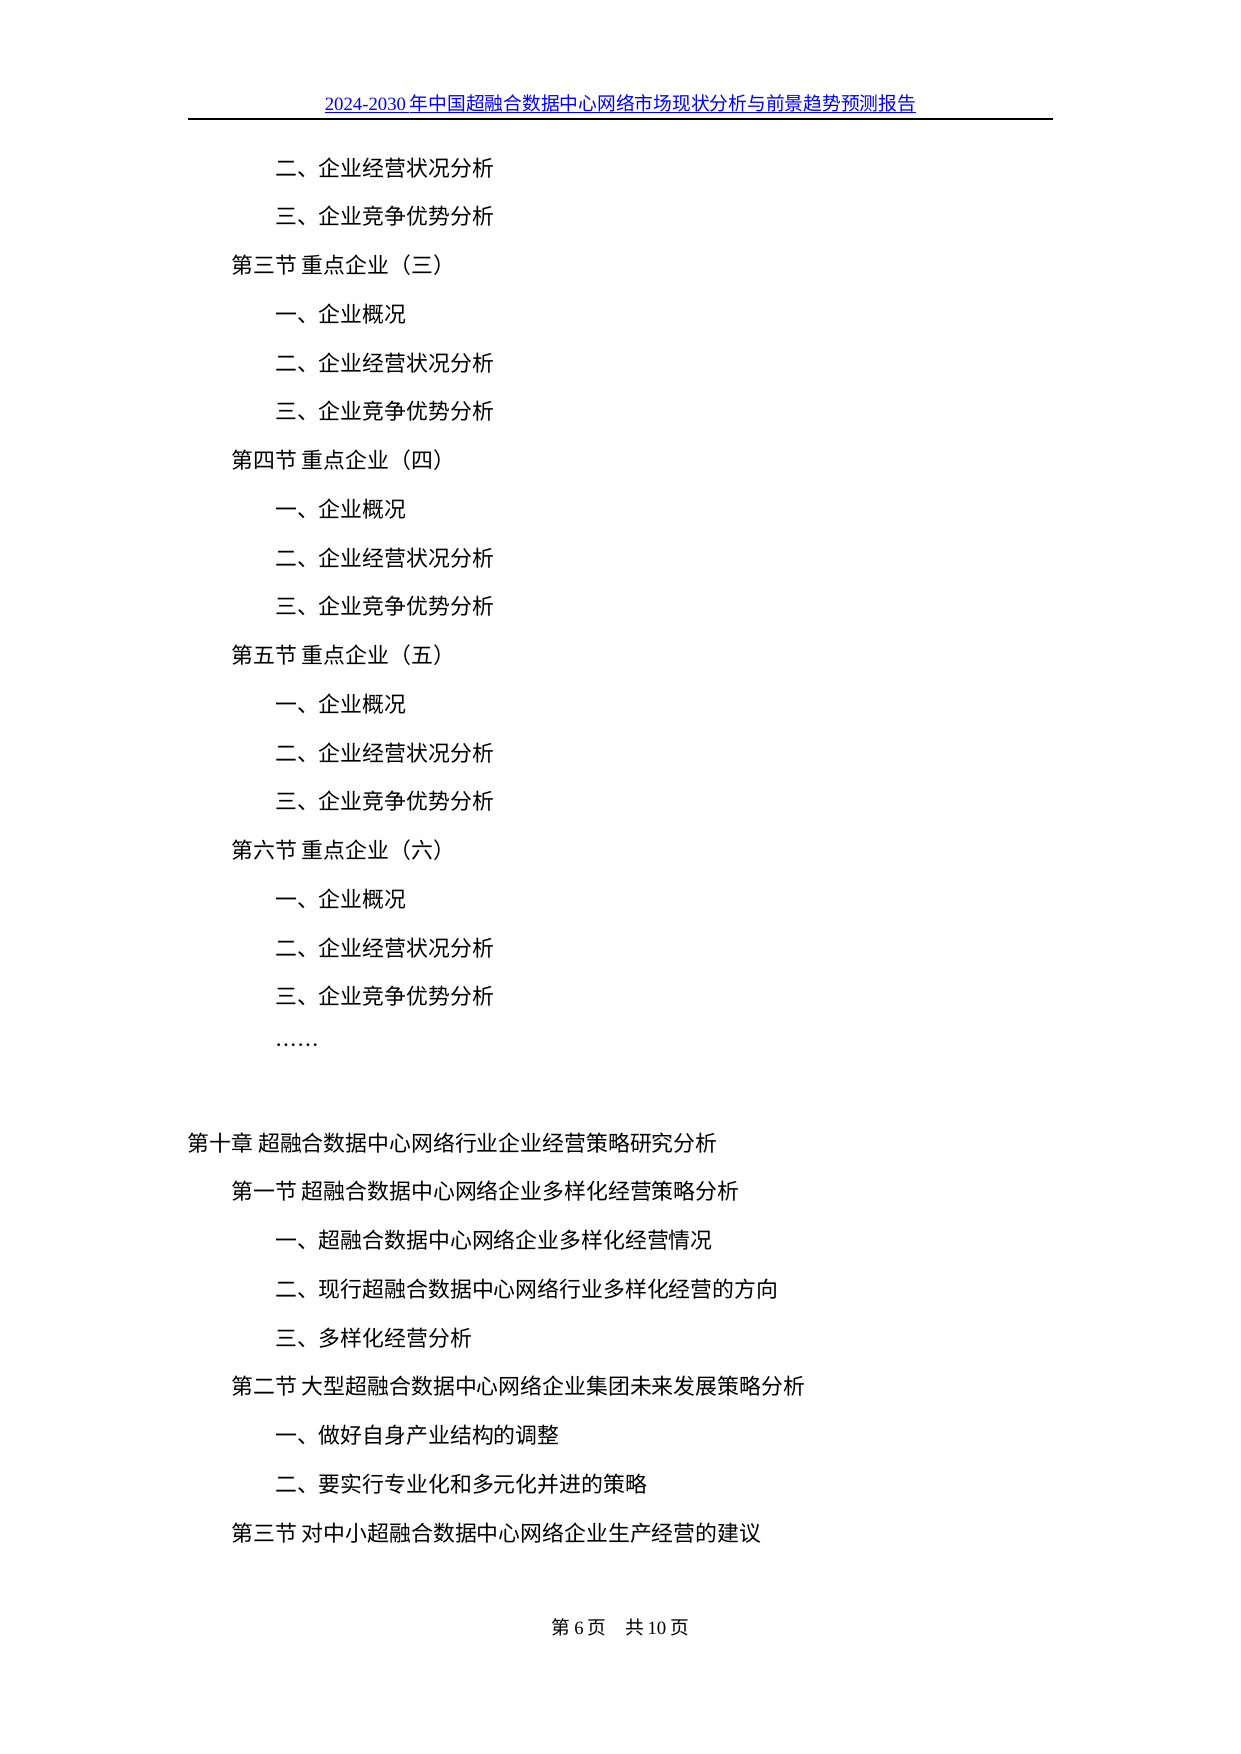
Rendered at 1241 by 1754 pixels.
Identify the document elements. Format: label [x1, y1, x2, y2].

text [187, 150, 1053, 1548]
